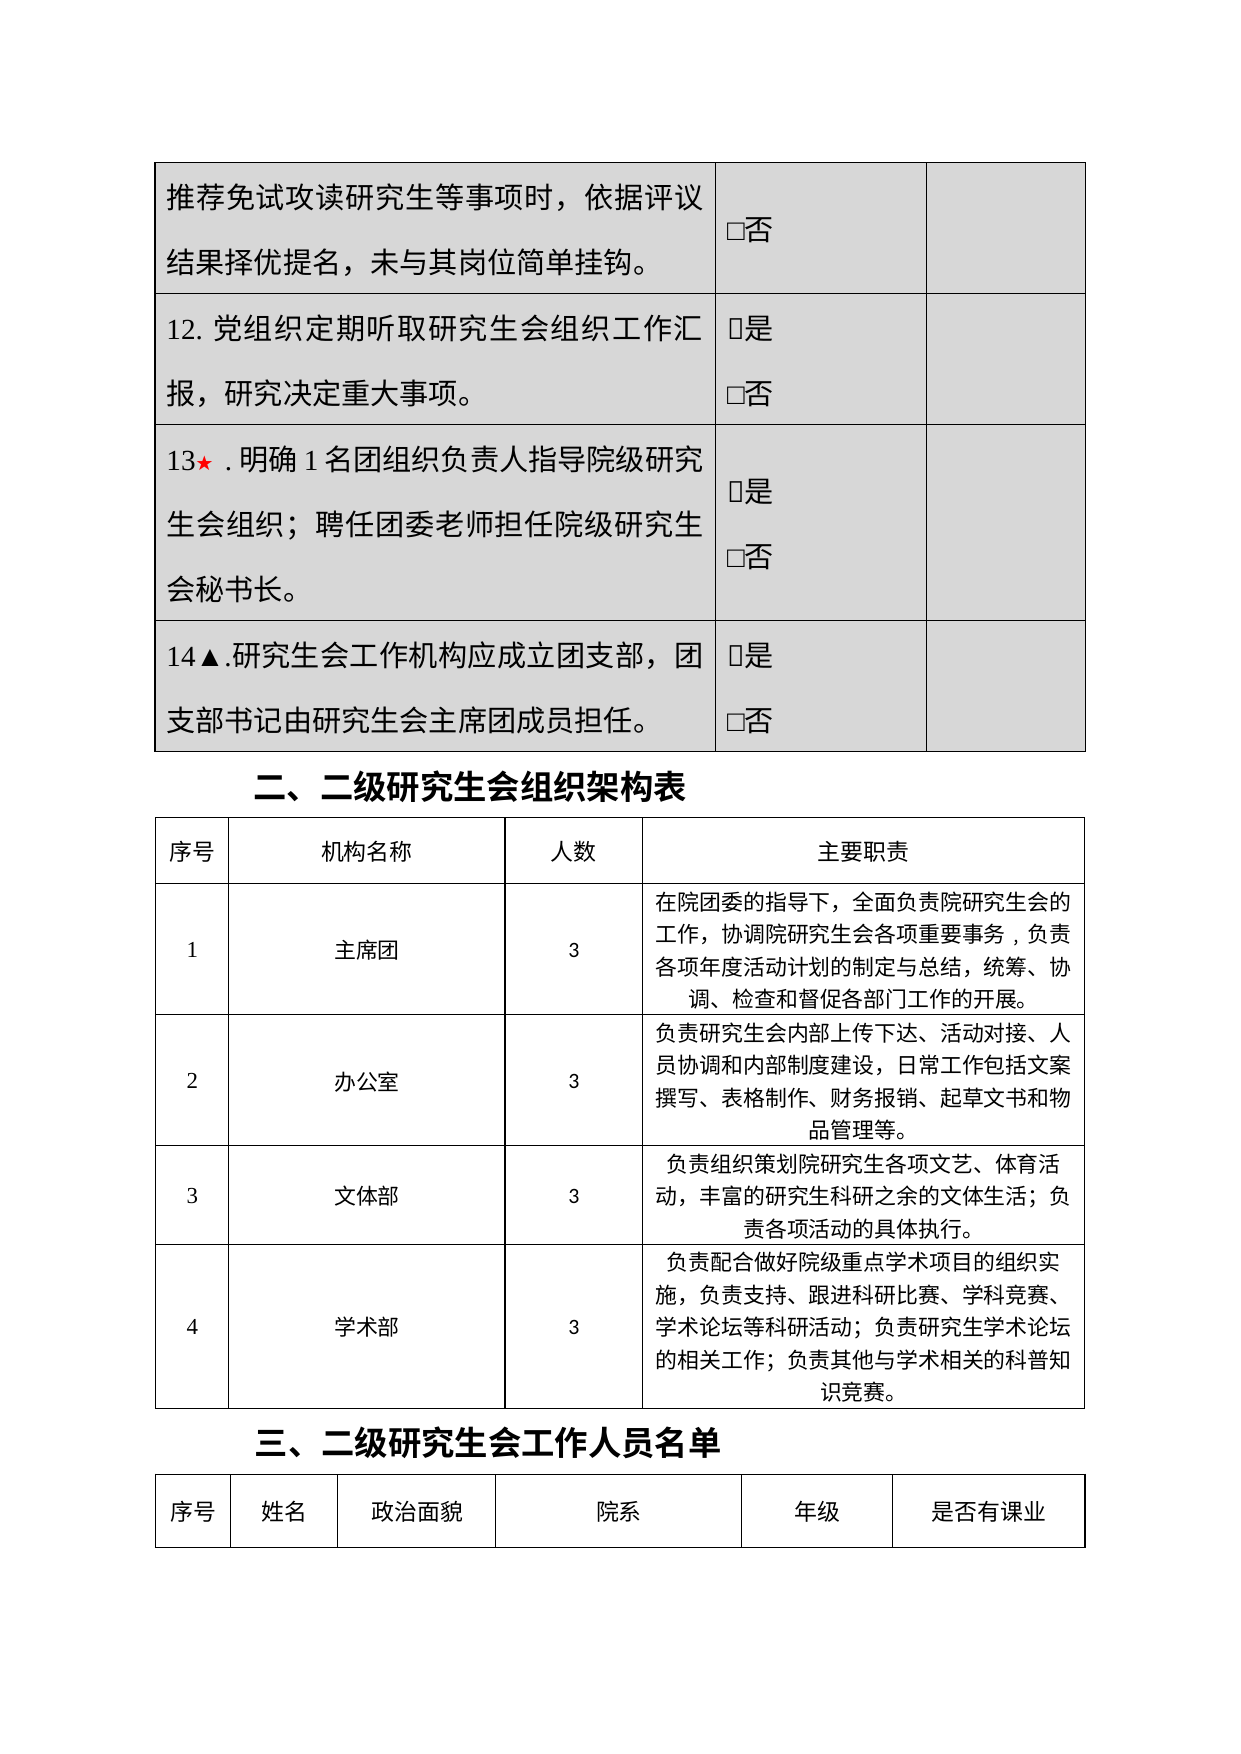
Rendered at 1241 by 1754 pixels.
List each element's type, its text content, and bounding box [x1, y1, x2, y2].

table_cell 12. 党组织定期听取研究生会组织工作汇报，研究决定重大事项。 [156, 294, 715, 424]
table_cell 主席团 [229, 884, 504, 1014]
table_cell 是 □否 [716, 294, 926, 424]
table_cell 3 [506, 1015, 642, 1145]
table_header 人数 [506, 818, 642, 883]
table_cell 负责组织策划院研究生各项文艺、体育活动，丰富的研究生科研之余的文体生活；负责各项活动的具体执行。 [643, 1146, 1084, 1244]
table_cell 3 [506, 884, 642, 1014]
table_cell 3 [506, 1245, 642, 1407]
table_header 姓名 [231, 1475, 337, 1547]
table_cell [927, 621, 1085, 751]
table_header 院系 [496, 1475, 741, 1547]
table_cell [156, 163, 715, 293]
table_header 年级 [742, 1475, 892, 1547]
table_cell 在院团委的指导下，全面负责院研究生会的工作，协调院研究生会各项重要事务﹐负责各项年度活动计划的制定与总结，统筹、协调、检查和督促各部门工作的开展。 [643, 884, 1084, 1014]
table_cell 14▲.研究生会工作机构应成立团支部，团支部书记由研究生会主席团成员担任。 [156, 621, 715, 751]
table_cell [927, 425, 1085, 620]
table_cell 负责研究生会内部上传下达、活动对接、人员协调和内部制度建设，日常工作包括文案撰写、表格制作、财务报销、起草文书和物品管理等。 [643, 1015, 1084, 1145]
text 三、二级研究生会工作人员名单 [187, 1409, 1053, 1473]
table_cell 文体部 [229, 1146, 504, 1244]
table_cell 3 [156, 1146, 228, 1244]
table_header 是否有课业 不及格 [893, 1475, 1084, 1547]
table_cell 是 □否 [716, 621, 926, 751]
table_header 序号 [156, 1475, 230, 1547]
table_header 序号 [156, 818, 228, 883]
table_cell [927, 294, 1085, 424]
table_cell 负责配合做好院级重点学术项目的组织实施，负责支持、跟进科研比赛、学科竞赛、学术论坛等科研活动；负责研究生学术论坛的相关工作；负责其他与学术相关的科普知识竞赛。 [643, 1245, 1084, 1407]
table_header 机构名称 [229, 818, 504, 883]
table_header 政治面貌 [338, 1475, 495, 1547]
table_cell 1 [156, 884, 228, 1014]
table_header 主要职责 [643, 818, 1084, 883]
table_cell 办公室 [229, 1015, 504, 1145]
table_cell 4 [156, 1245, 228, 1407]
text 二、二级研究生会组织架构表 [253, 752, 1053, 817]
table_cell 是 □否 [716, 163, 926, 293]
table_cell 2 [156, 1015, 228, 1145]
table_cell 学术部 [229, 1245, 504, 1407]
table_cell 3 [506, 1146, 642, 1244]
table_cell 是 □否 [716, 425, 926, 620]
table_cell 13★. 明确1名团组织负责人指导院级研究生会组织；聘任团委老师担任院级研究生会秘书长。 [156, 425, 715, 620]
table_cell [927, 163, 1085, 293]
